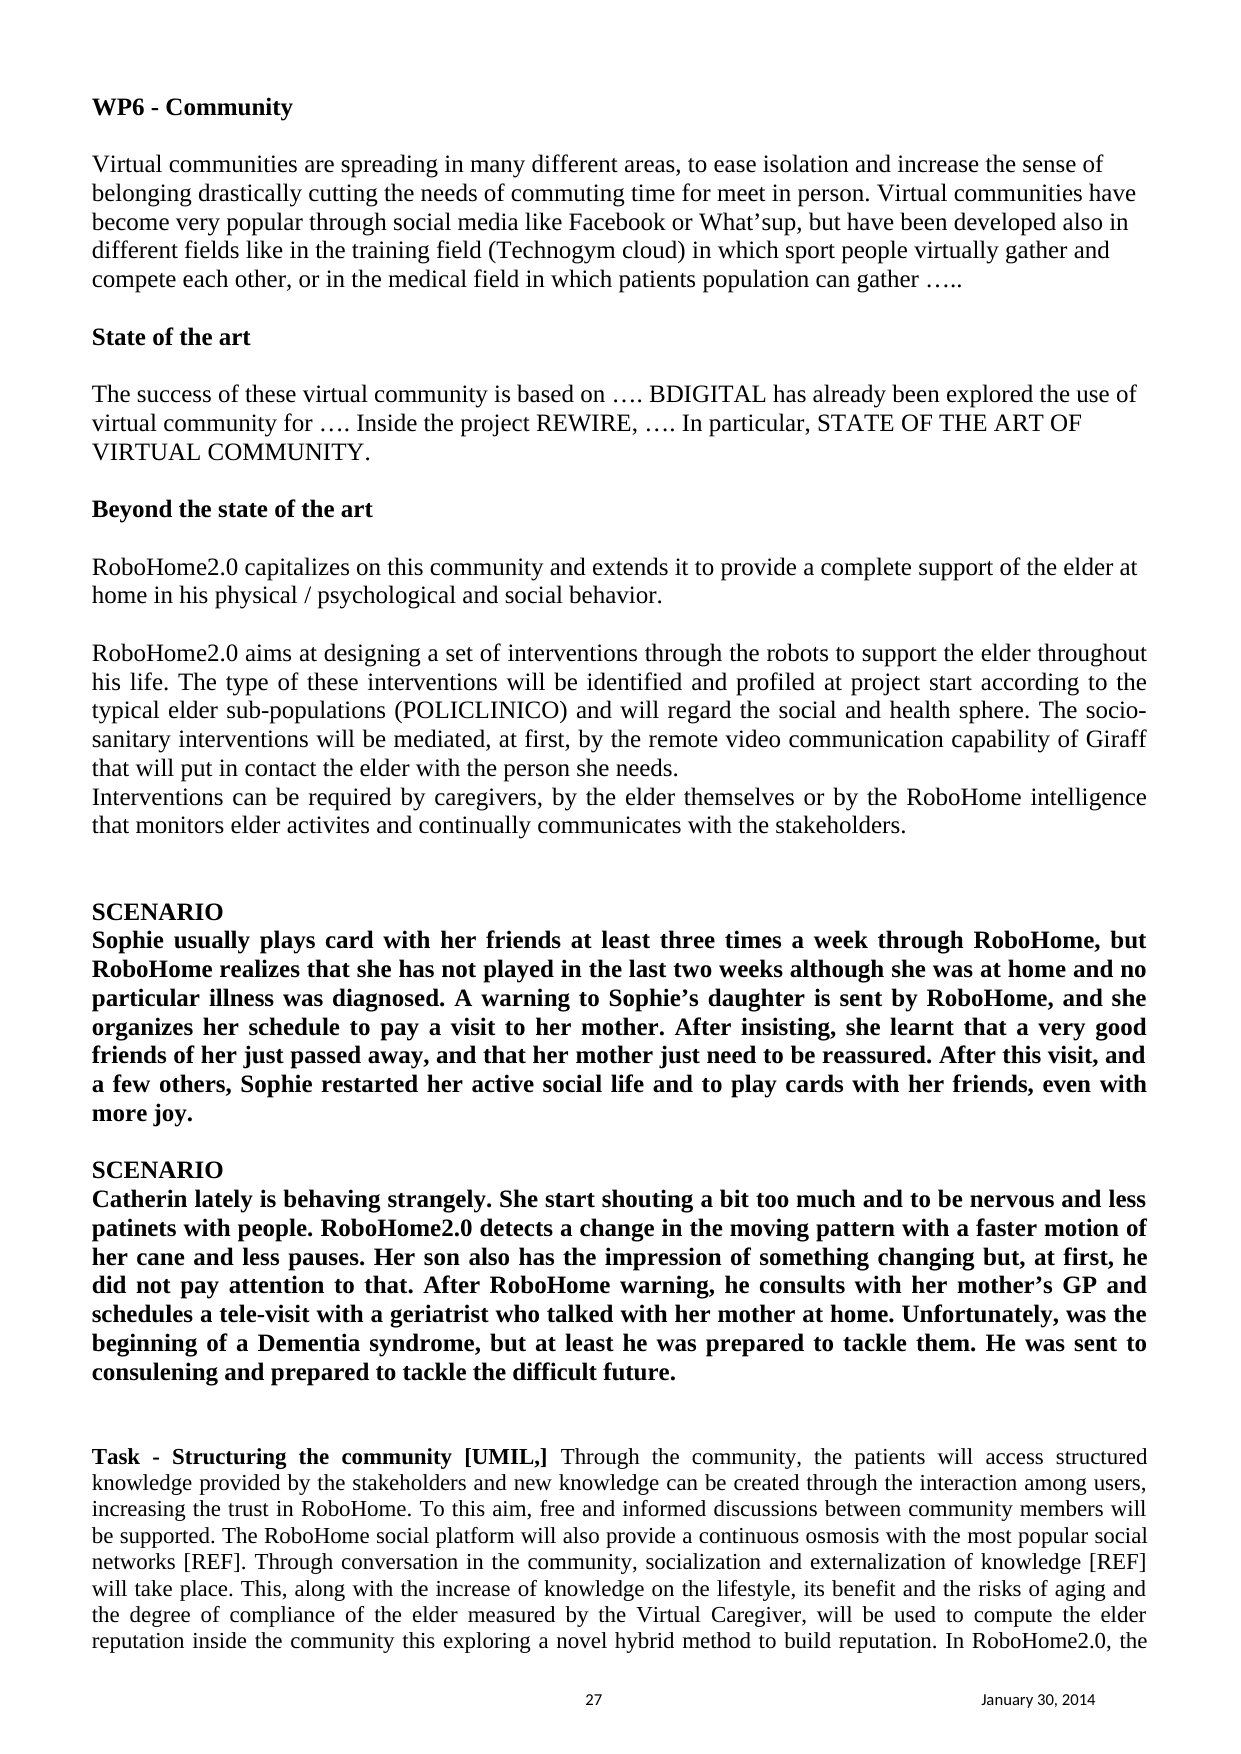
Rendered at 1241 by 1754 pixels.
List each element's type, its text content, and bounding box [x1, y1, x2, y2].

text SCENARIO [92, 897, 1149, 925]
text Virtual communities are spreading in many different areas, to ease isolation and increase the sense of belonging drastically cutting the needs of commuting time for meet in person. Virtual communities have become very popular through social media like Facebook or What’sup, but have been developed also in different fields like in the training field (Technogym cloud) in which sport people virtually gather and compete each other, or in the medical field in which patients population can gather ….. [92, 149, 1149, 293]
text State of the art [92, 322, 1149, 350]
text RoboHome2.0 aims at designing a set of interventions through the robots to support the elder throughout his life. The type of these interventions will be identified and profiled at project start according to the typical elder sub-populations (POLICLINICO) and will regard the social and health sphere. The socio-sanitary interventions will be mediated, at first, by the remote video communication capability of Giraff that will put in contact the elder with the person she needs. [92, 638, 1149, 782]
text Interventions can be required by caregivers, by the elder themselves or by the RoboHome intelligence that monitors elder activites and continually communicates with the stakeholders. [92, 782, 1149, 839]
text Sophie usually plays card with her friends at least three times a week through RoboHome, but RoboHome realizes that she has not played in the last two weeks although she was at home and no particular illness was diagnosed. A warning to Sophie’s daughter is sent by RoboHome, and she organizes her schedule to pay a visit to her mother. After insisting, she learnt that a very good friends of her just passed away, and that her mother just need to be reassured. After this visit, and a few others, Sophie restarted her active social life and to play cards with her friends, even with more joy. [92, 925, 1149, 1127]
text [92, 1443, 1149, 1654]
text SCENARIO [92, 1155, 1149, 1184]
text The success of these virtual community is based on …. BDIGITAL has already been explored the use of virtual community for …. Inside the project REWIRE, …. In particular, STATE OF THE ART OF VIRTUAL COMMUNITY. [92, 379, 1149, 465]
text RoboHome2.0 capitalizes on this community and extends it to provide a complete support of the elder at home in his physical / psychological and social behavior. [92, 552, 1149, 609]
text WP6 - Community [92, 92, 1149, 120]
text Catherin lately is behaving strangely. She start shouting a bit too much and to be nervous and less patinets with people. RoboHome2.0 detects a change in the moving pattern with a faster motion of her cane and less pauses. Her son also has the impression of something changing but, at first, he did not pay attention to that. After RoboHome warning, he consults with her mother’s GP and schedules a tele-visit with a geriatrist who talked with her mother at home. Unfortunately, was the beginning of a Dementia syndrome, but at least he was prepared to tackle them. He was sent to consulening and prepared to tackle the difficult future. [92, 1184, 1149, 1385]
text Beyond the state of the art [92, 494, 1149, 523]
